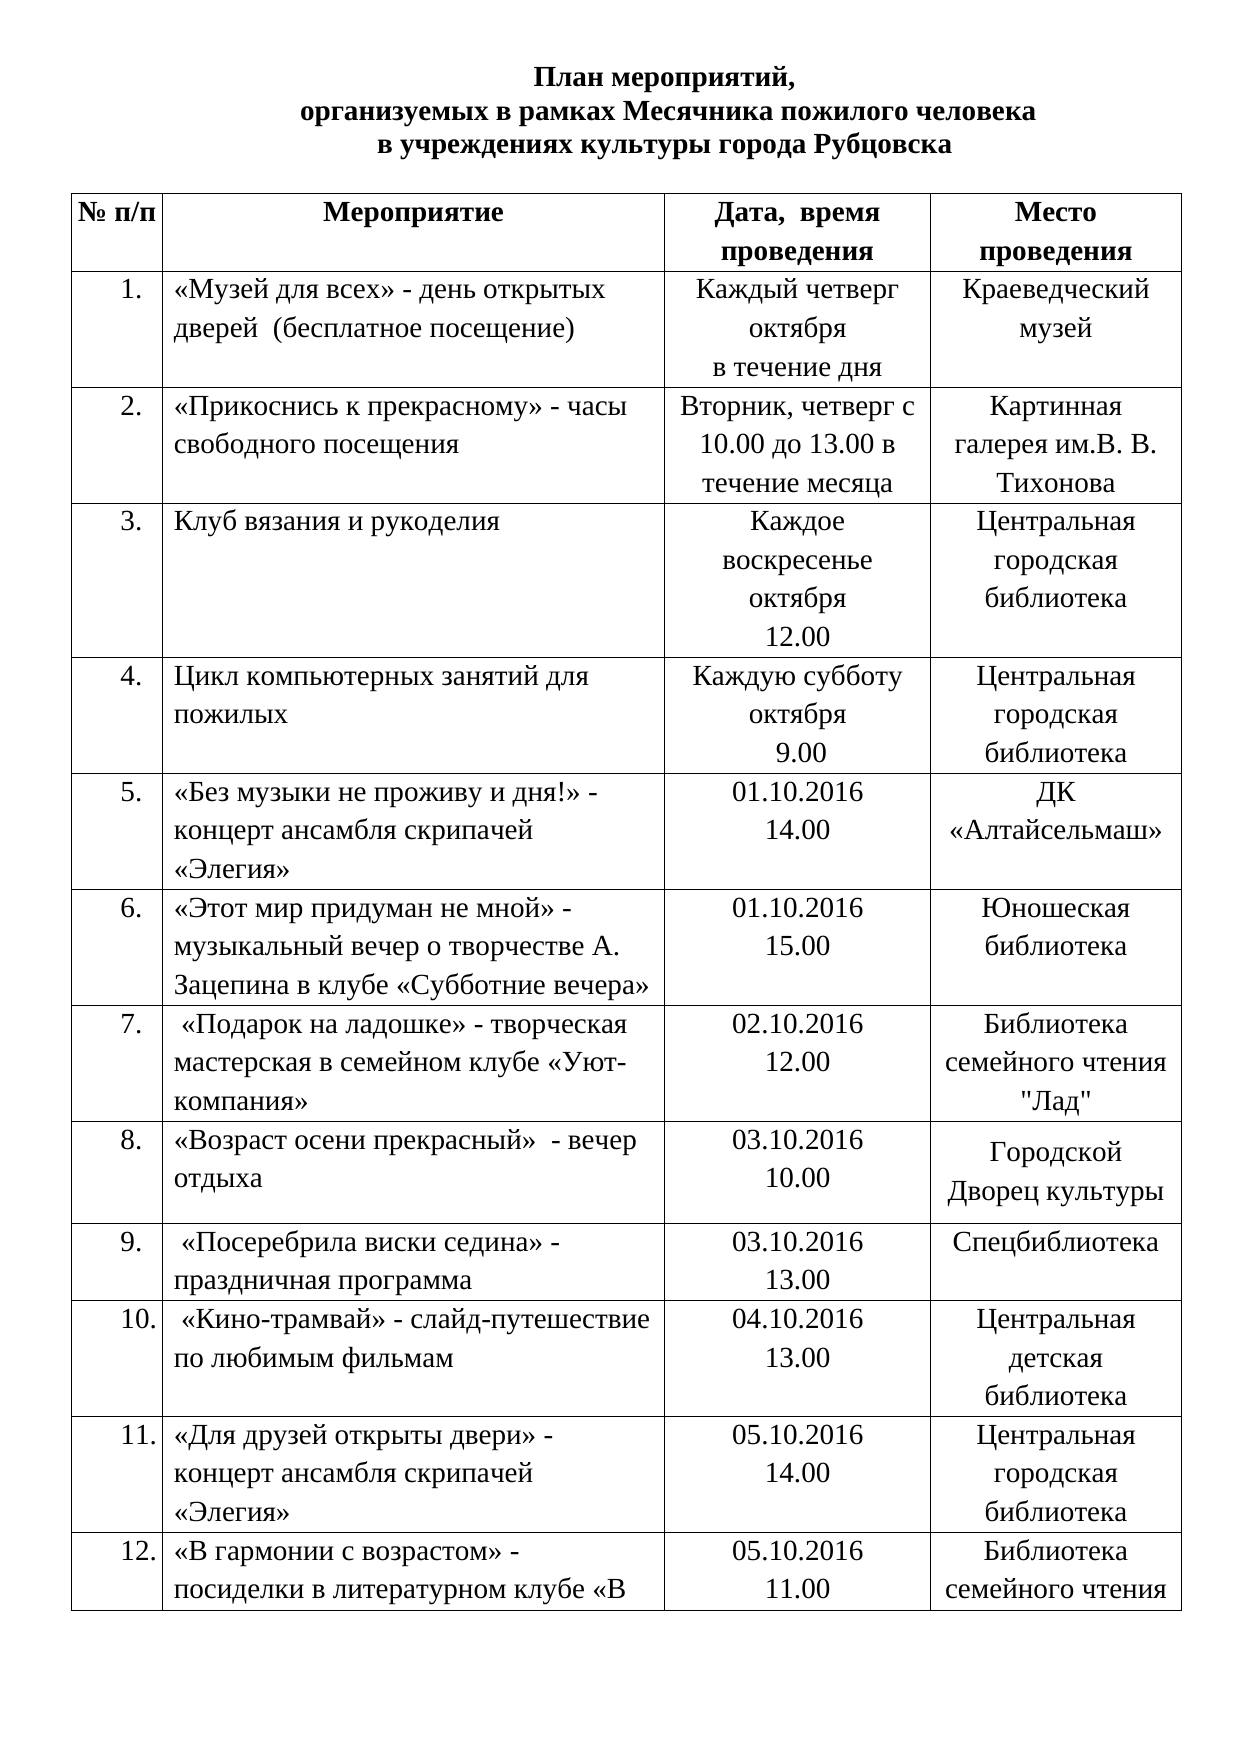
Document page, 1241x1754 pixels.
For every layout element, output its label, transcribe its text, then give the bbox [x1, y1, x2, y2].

table_cell 03.10.2016 13.00 [665, 1224, 930, 1300]
table_header Дата, время проведения [665, 194, 930, 271]
table_cell 05.10.2016 11.00 [665, 1533, 930, 1610]
table_cell [72, 1006, 162, 1121]
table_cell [163, 1533, 664, 1610]
table_cell «Возраст осени прекрасный» - вечер отдыха [163, 1122, 664, 1223]
table_cell ДК «Алтайсельмаш» [931, 774, 1181, 889]
table_cell «Для друзей открыты двери» - концерт ансамбля скрипачей «Элегия» [163, 1417, 664, 1532]
table_cell 01.10.2016 15.00 [665, 890, 930, 1005]
table_cell «Кино-трамвай» - слайд-путешествие по любимым фильмам [163, 1301, 664, 1416]
table_cell [72, 1417, 162, 1532]
table_cell [72, 272, 162, 387]
table_cell Картинная галерея им.В. В. Тихонова [931, 388, 1181, 502]
table_cell Цикл компьютерных занятий для пожилых [163, 658, 664, 773]
table_cell [72, 504, 162, 657]
table_cell 03.10.2016 10.00 [665, 1122, 930, 1223]
table_cell «Посеребрила виски седина» - праздничная программа [163, 1224, 664, 1300]
table_cell Клуб вязания и рукоделия [163, 504, 664, 657]
table_cell «Этот мир придуман не мной» - музыкальный вечер о творчестве А. Зацепина в клубе «Субботние вечера» [163, 890, 664, 1005]
table_header № п/п [72, 194, 162, 271]
table_cell 02.10.2016 12.00 [665, 1006, 930, 1121]
table_cell Каждый четверг октября в течение дня [665, 272, 930, 387]
table_cell Краеведческий музей [931, 272, 1181, 387]
table_cell Центральная городская библиотека [931, 1417, 1181, 1532]
table_cell 01.10.2016 14.00 [665, 774, 930, 889]
table_cell [72, 1533, 162, 1610]
table_cell [72, 658, 162, 773]
table_cell Юношеская библиотека [931, 890, 1181, 1005]
text План мероприятий, [177, 59, 1152, 93]
table_cell [72, 1301, 162, 1416]
table_cell Центральная детская библиотека [931, 1301, 1181, 1416]
table_cell [72, 890, 162, 1005]
table_cell [72, 388, 162, 502]
table_cell Центральная городская библиотека [931, 658, 1181, 773]
table_cell [72, 1224, 162, 1300]
table_cell «Музей для всех» - день открытых дверей (бесплатное посещение) [163, 272, 664, 387]
table_cell [72, 1122, 162, 1223]
table_cell Центральная городская библиотека [931, 504, 1181, 657]
table_cell «Прикоснись к прекрасному» - часы свободного посещения [163, 388, 664, 502]
table_cell Вторник, четверг с 10.00 до 13.00 в течение месяца [665, 388, 930, 502]
table_cell Каждую субботу октября 9.00 [665, 658, 930, 773]
table_cell Спецбиблиотека [931, 1224, 1181, 1300]
table_cell Городской Дворец культуры [931, 1122, 1181, 1223]
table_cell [931, 1533, 1181, 1610]
table_cell Каждое воскресенье октября 12.00 [665, 504, 930, 657]
text организуемых в рамках Месячника пожилого человека [177, 93, 1152, 126]
table_cell «Без музыки не проживу и дня!» - концерт ансамбля скрипачей «Элегия» [163, 774, 664, 889]
table_cell «Подарок на ладошке» - творческая мастерская в семейном клубе «Уют-компания» [163, 1006, 664, 1121]
table_cell Библиотека семейного чтения "Лад" [931, 1006, 1181, 1121]
table_header Мероприятие [163, 194, 664, 271]
table_cell [72, 774, 162, 889]
table_cell 05.10.2016 14.00 [665, 1417, 930, 1532]
table_cell 04.10.2016 13.00 [665, 1301, 930, 1416]
text в учреждениях культуры города Рубцовска [177, 126, 1152, 160]
table_header Место проведения [931, 194, 1181, 271]
